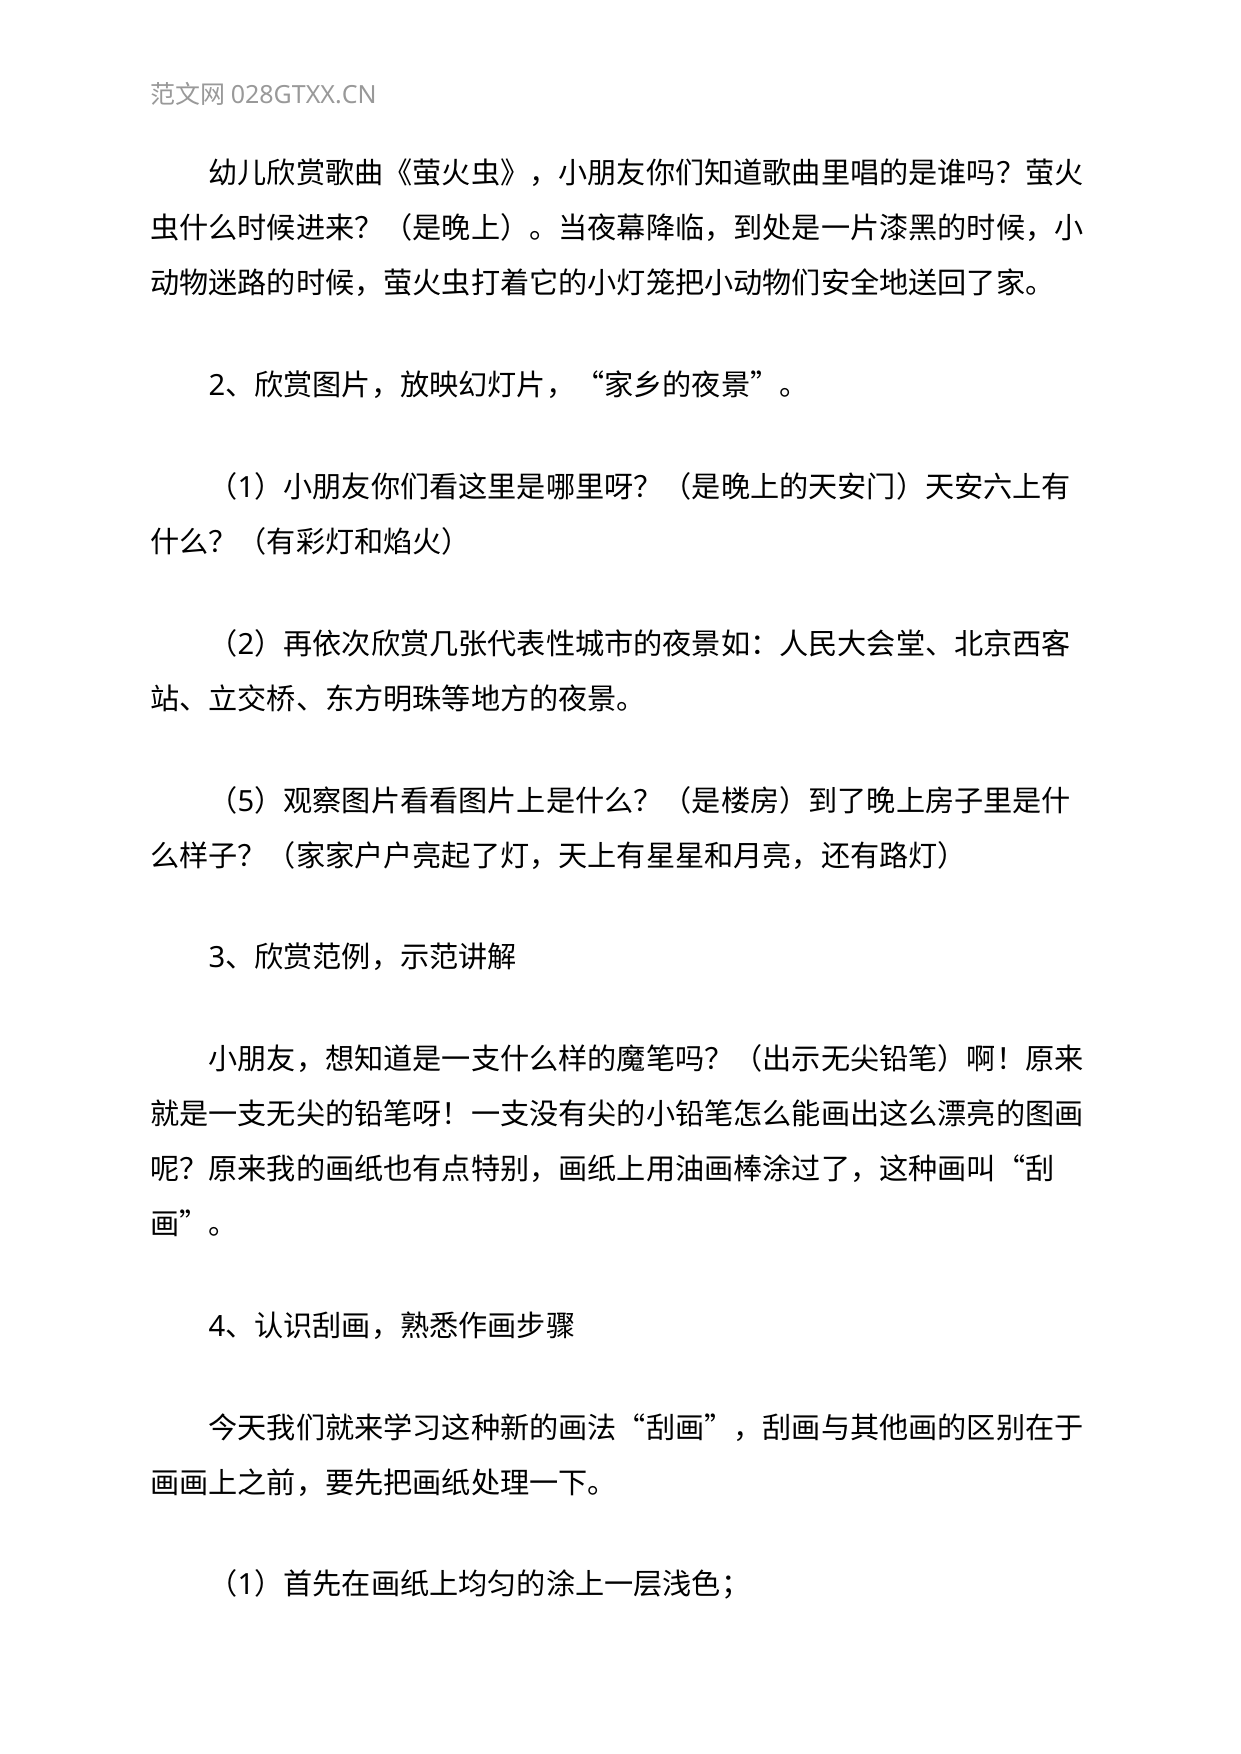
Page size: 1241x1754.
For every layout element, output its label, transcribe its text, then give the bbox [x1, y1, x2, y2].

text 今天我们就来学习这种新的画法“刮画”，刮画与其他画的区别在于画画上之前，要先把画纸处理一下。 [150, 1404, 1090, 1501]
text （2）再依次欣赏几张代表性城市的夜景如：人民大会堂、北京西客站、立交桥、东方明珠等地方的夜景。 [150, 620, 1090, 718]
text 小朋友，想知道是一支什么样的魔笔吗？（出示无尖铅笔）啊！原来就是一支无尖的铅笔呀！一支没有尖的小铅笔怎么能画出这么漂亮的图画呢？原来我的画纸也有点特别，画纸上用油画棒涂过了，这种画叫“刮画”。 [150, 1036, 1090, 1243]
text 4、认识刮画，熟悉作画步骤 [150, 1302, 1090, 1345]
text 3、欣赏范例，示范讲解 [150, 934, 1090, 976]
text （5）观察图片看看图片上是什么？（是楼房）到了晚上房子里是什么样子？（家家户户亮起了灯，天上有星星和月亮，还有路灯） [150, 777, 1090, 874]
text （1）首先在画纸上均匀的涂上一层浅色； [150, 1561, 1090, 1603]
text 幼儿欣赏歌曲《萤火虫》，小朋友你们知道歌曲里唱的是谁吗？萤火虫什么时候进来？（是晚上）。当夜幕降临，到处是一片漆黑的时候，小动物迷路的时候，萤火虫打着它的小灯笼把小动物们安全地送回了家。 [150, 150, 1090, 302]
text （1）小朋友你们看这里是哪里呀？（是晚上的天安门）天安六上有什么？（有彩灯和焰火） [150, 463, 1090, 561]
text 2、欣赏图片，放映幻灯片，“家乡的夜景”。 [150, 362, 1090, 404]
